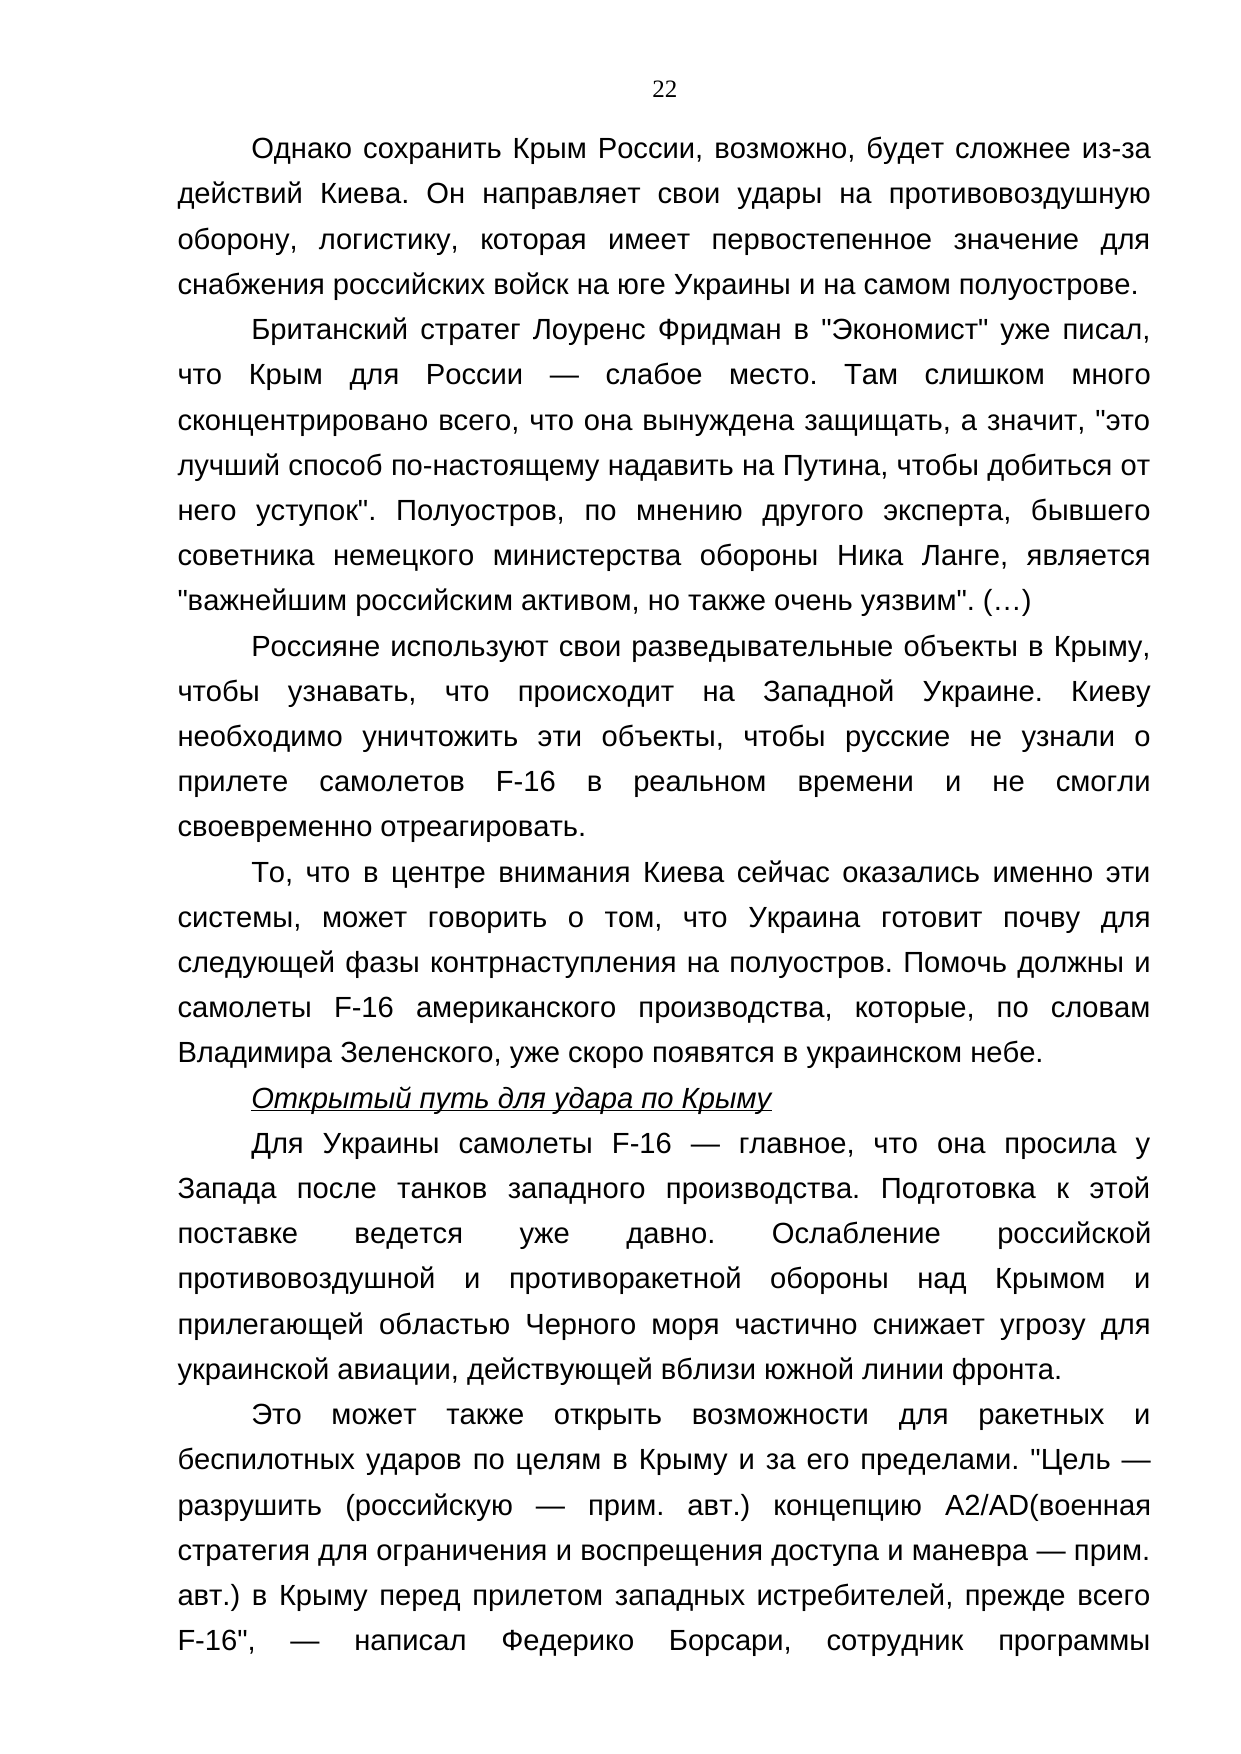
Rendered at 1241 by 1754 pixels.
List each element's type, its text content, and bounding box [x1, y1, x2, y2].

text Для Украины самолеты F-16 — главное, что она просила у Запада после танков западного производства. Подготовка к этой поставке ведется уже давно. Ослабление российской противовоздушной и противоракетной обороны над Крымом и прилегающей областью Черного моря частично снижает угрозу для украинской авиации, действующей вблизи южной линии фронта. [177, 1126, 1152, 1385]
text То, что в центре внимания Киева сейчас оказались именно эти системы, может говорить о том, что Украина готовит почву для следующей фазы контрнаступления на полуостров. Помочь должны и самолеты F-16 американского производства, которые, по словам Владимира Зеленского, уже скоро появятся в украинском небе. [177, 854, 1152, 1069]
text Открытый путь для удара по Крыму [177, 1081, 1152, 1114]
text Британский стратег Лоуренс Фридман в "Экономист" уже писал, что Крым для России — слабое место. Там слишком много сконцентрировано всего, что она вынуждена защищать, а значит, "это лучший способ по-настоящему надавить на Путина, чтобы добиться от него уступок". Полуостров, по мнению другого эксперта, бывшего советника немецкого министерства обороны Ника Ланге, является "важнейшим российским активом, но также очень уязвим". (…) [177, 312, 1152, 617]
text Однако сохранить Крым России, возможно, будет сложнее из-за действий Киева. Он направляет свои удары на противовоздушную оборону, логистику, которая имеет первостепенное значение для снабжения российских войск на юге Украины и на самом полуострове. [177, 131, 1152, 300]
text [177, 1397, 1152, 1657]
text Россияне используют свои разведывательные объекты в Крыму, чтобы узнавать, что происходит на Западной Украине. Киеву необходимо уничтожить эти объекты, чтобы русские не узнали о прилете самолетов F-16 в реальном времени и не смогли своевременно отреагировать. [177, 628, 1152, 843]
